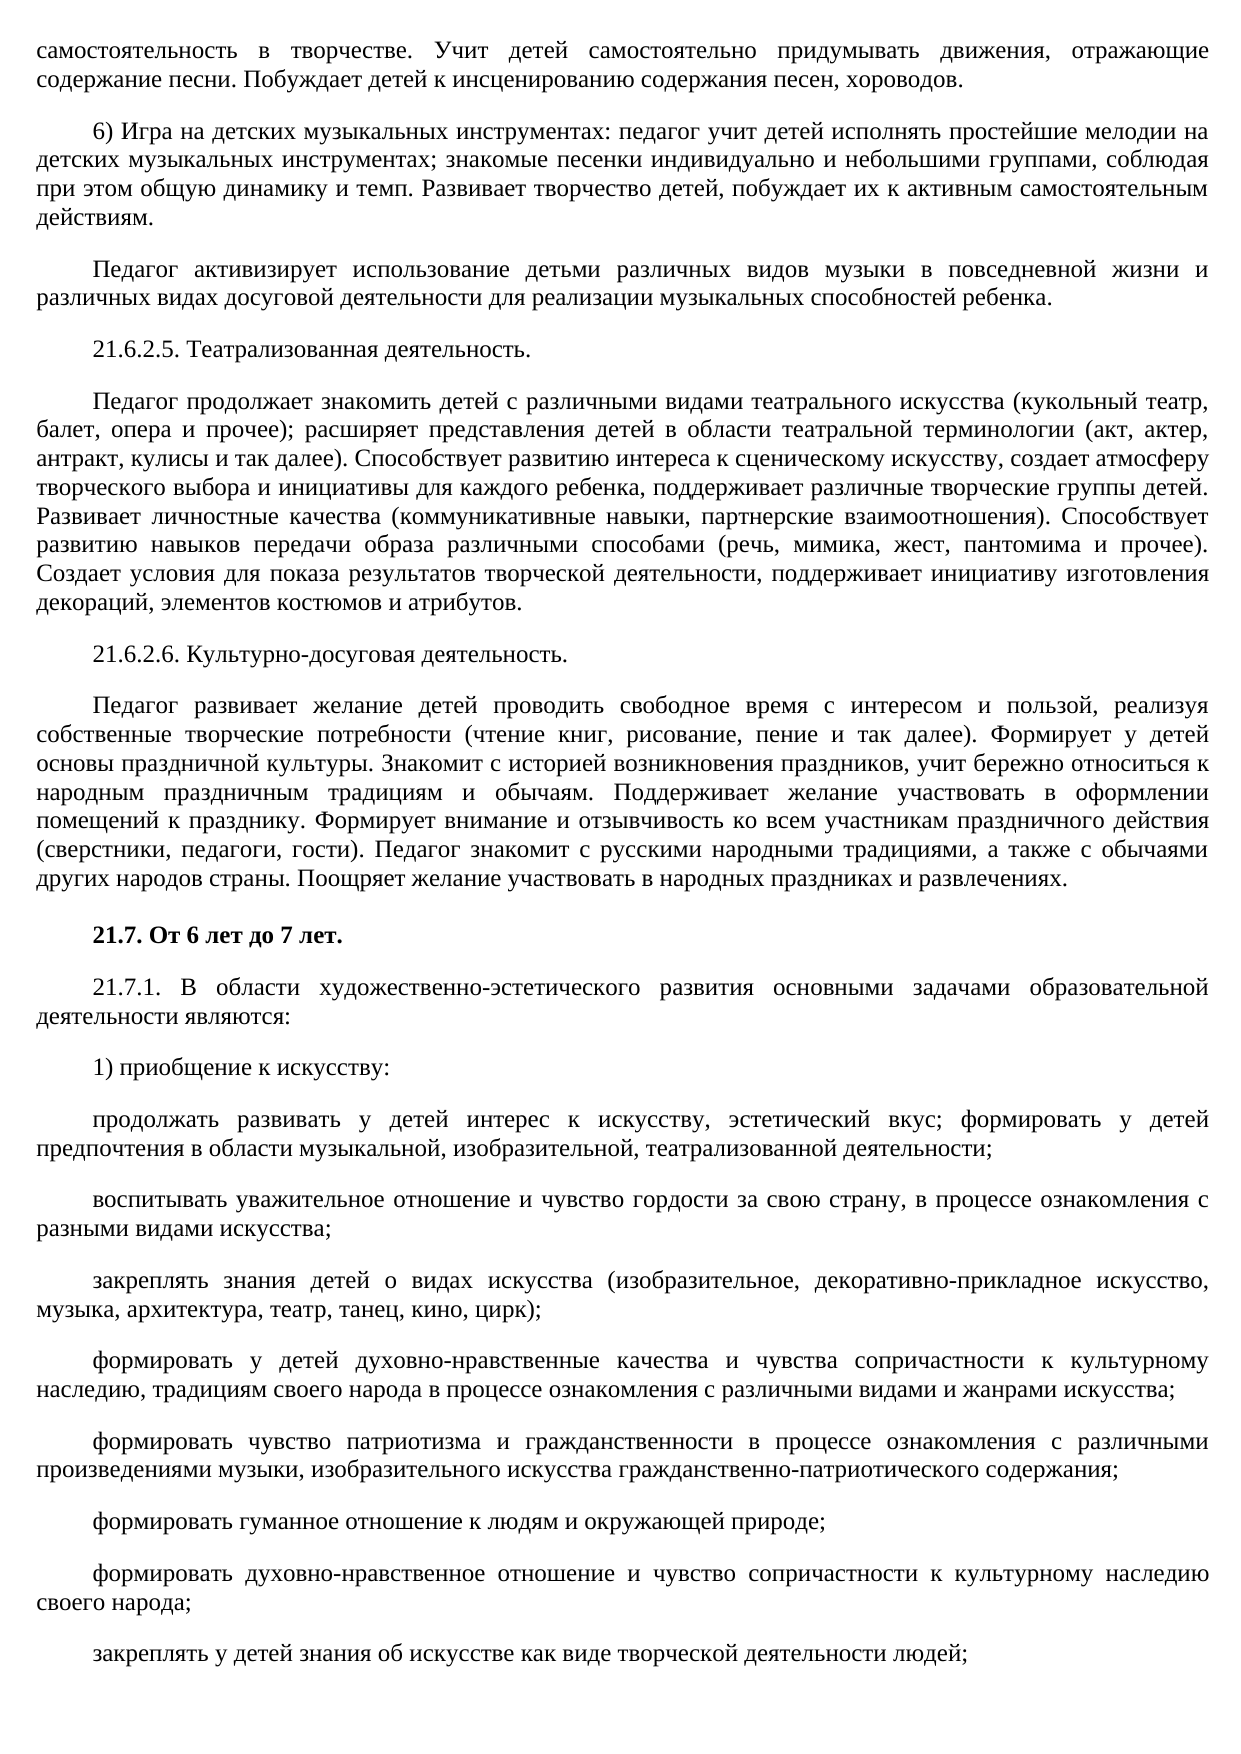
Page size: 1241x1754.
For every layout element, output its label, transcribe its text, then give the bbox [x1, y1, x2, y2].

text продолжать развивать у детей интерес к искусству, эстетический вкус; формировать у детей предпочтения в области музыкальной, изобразительной, театрализованной деятельности; [36, 1104, 1210, 1162]
text 21.6.2.5. Театрализованная деятельность. [36, 334, 1210, 363]
text воспитывать уважительное отношение и чувство гордости за свою страну, в процессе ознакомления с разными видами искусства; [36, 1184, 1210, 1242]
text формировать чувство патриотизма и гражданственности в процессе ознакомления с различными произведениями музыки, изобразительного искусства гражданственно-патриотического содержания; [36, 1426, 1210, 1483]
title 21.7. От 6 лет до 7 лет. [36, 920, 1210, 949]
text 21.6.2.6. Культурно-досуговая деятельность. [36, 639, 1210, 667]
text формировать духовно-нравственное отношение и чувство сопричастности к культурному наследию своего народа; [36, 1558, 1210, 1615]
text Педагог развивает желание детей проводить свободное время с интересом и пользой, реализуя собственные творческие потребности (чтение книг, рисование, пение и так далее). Формирует у детей основы праздничной культуры. Знакомит с историей возникновения праздников, учит бережно относиться к народным праздничным традициям и обычаям. Поддерживает желание участвовать в оформлении помещений к празднику. Формирует внимание и отзывчивость ко всем участникам праздничного действия (сверстники, педагоги, гости). Педагог знакомит с русскими народными традициями, а также с обычаями других народов страны. Поощряет желание участвовать в народных праздниках и развлечениях. [36, 690, 1210, 892]
text формировать гуманное отношение к людям и окружающей природе; [36, 1506, 1210, 1535]
text 21.7.1. В области художественно-эстетического развития основными задачами образовательной деятельности являются: [36, 972, 1210, 1029]
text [36, 35, 1210, 93]
text Педагог продолжает знакомить детей с различными видами театрального искусства (кукольный театр, балет, опера и прочее); расширяет представления детей в области театральной терминологии (акт, актер, антракт, кулисы и так далее). Способствует развитию интереса к сценическому искусству, создает атмосферу творческого выбора и инициативы для каждого ребенка, поддерживает различные творческие группы детей. Развивает личностные качества (коммуникативные навыки, партнерские взаимоотношения). Способствует развитию навыков передачи образа различными способами (речь, мимика, жест, пантомима и прочее). Создает условия для показа результатов творческой деятельности, поддерживает инициативу изготовления декораций, элементов костюмов и атрибутов. [36, 386, 1210, 616]
text формировать у детей духовно-нравственные качества и чувства сопричастности к культурному наследию, традициям своего народа в процессе ознакомления с различными видами и жанрами искусства; [36, 1345, 1210, 1403]
text 6) Игра на детских музыкальных инструментах: педагог учит детей исполнять простейшие мелодии на детских музыкальных инструментах; знакомые песенки индивидуально и небольшими группами, соблюдая при этом общую динамику и темп. Развивает творчество детей, побуждает их к активным самостоятельным действиям. [36, 116, 1210, 231]
text закреплять знания детей о видах искусства (изобразительное, декоративно-прикладное искусство, музыка, архитектура, театр, танец, кино, цирк); [36, 1265, 1210, 1322]
text закреплять у детей знания об искусстве как виде творческой деятельности людей; [36, 1638, 1210, 1667]
text Педагог активизирует использование детьми различных видов музыки в повседневной жизни и различных видах досуговой деятельности для реализации музыкальных способностей ребенка. [36, 254, 1210, 311]
text 1) приобщение к искусству: [36, 1052, 1210, 1081]
